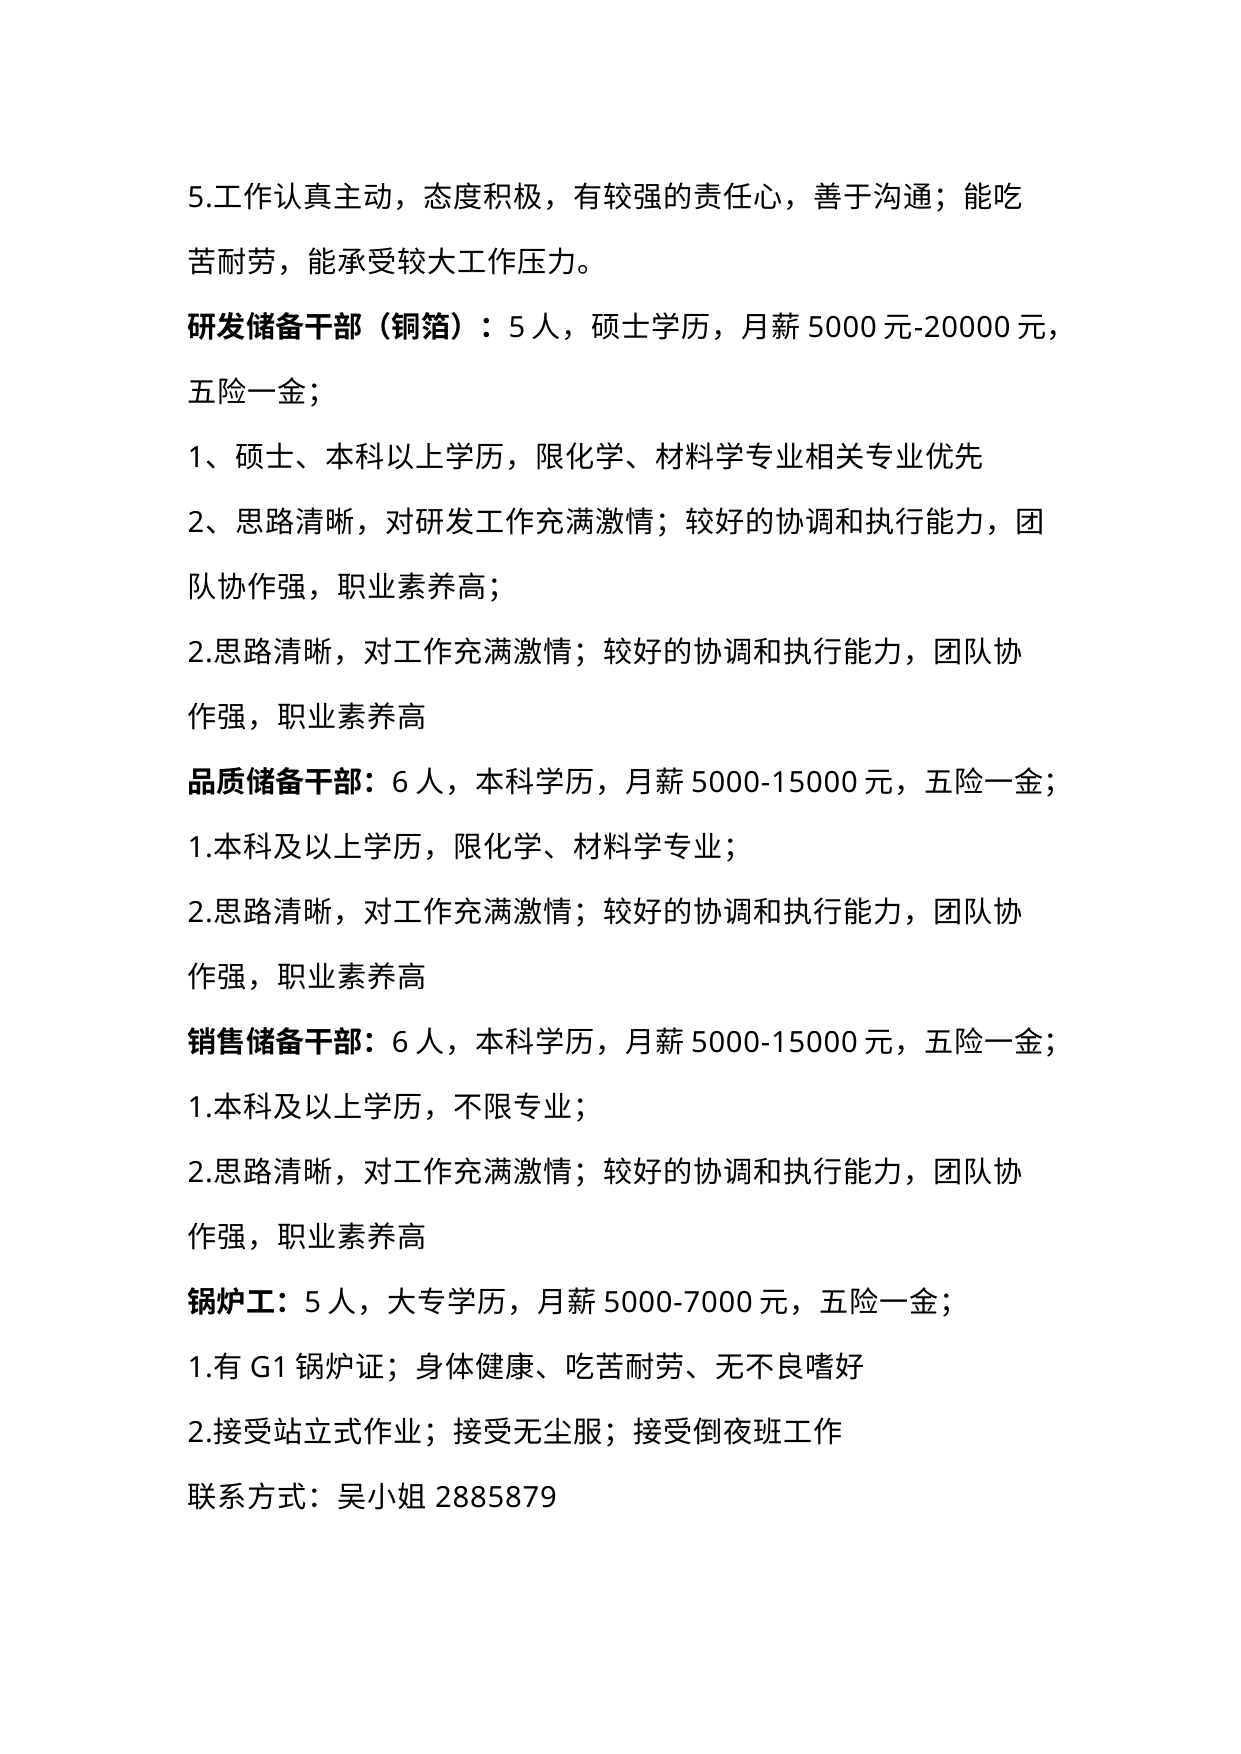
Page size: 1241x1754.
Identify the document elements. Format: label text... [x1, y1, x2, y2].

text 2.思路清晰，对工作充满激情；较好的协调和执行能力，团队协作强，职业素养高 [187, 877, 1053, 1007]
text 2.思路清晰，对工作充满激情；较好的协调和执行能力，团队协作强，职业素养高 [187, 617, 1053, 747]
text 2.接受站立式作业；接受无尘服；接受倒夜班工作 [187, 1397, 1053, 1462]
text 研发储备干部（铜箔）：5人，硕士学历，月薪5000元-20000元，五险一金； [187, 292, 1053, 422]
text 5.工作认真主动，态度积极，有较强的责任心，善于沟通；能吃苦耐劳，能承受较大工作压力。 [187, 162, 1053, 292]
text 销售储备干部：6人，本科学历，月薪5000-15000元，五险一金； [187, 1007, 1053, 1072]
text 1.有G1锅炉证；身体健康、吃苦耐劳、无不良嗜好 [187, 1332, 1053, 1397]
text 2、思路清晰，对研发工作充满激情；较好的协调和执行能力，团队协作强，职业素养高； [187, 487, 1053, 617]
text 1、硕士、本科以上学历，限化学、材料学专业相关专业优先 [187, 422, 1053, 487]
text 2.思路清晰，对工作充满激情；较好的协调和执行能力，团队协作强，职业素养高 [187, 1137, 1053, 1267]
text 1.本科及以上学历，不限专业； [187, 1072, 1053, 1137]
text 1.本科及以上学历，限化学、材料学专业； [187, 812, 1053, 877]
text 锅炉工：5人，大专学历，月薪5000-7000元，五险一金； [187, 1267, 1053, 1332]
text 品质储备干部：6人，本科学历，月薪5000-15000元，五险一金； [187, 747, 1053, 812]
text 联系方式：吴小姐 2885879 [187, 1462, 1053, 1527]
